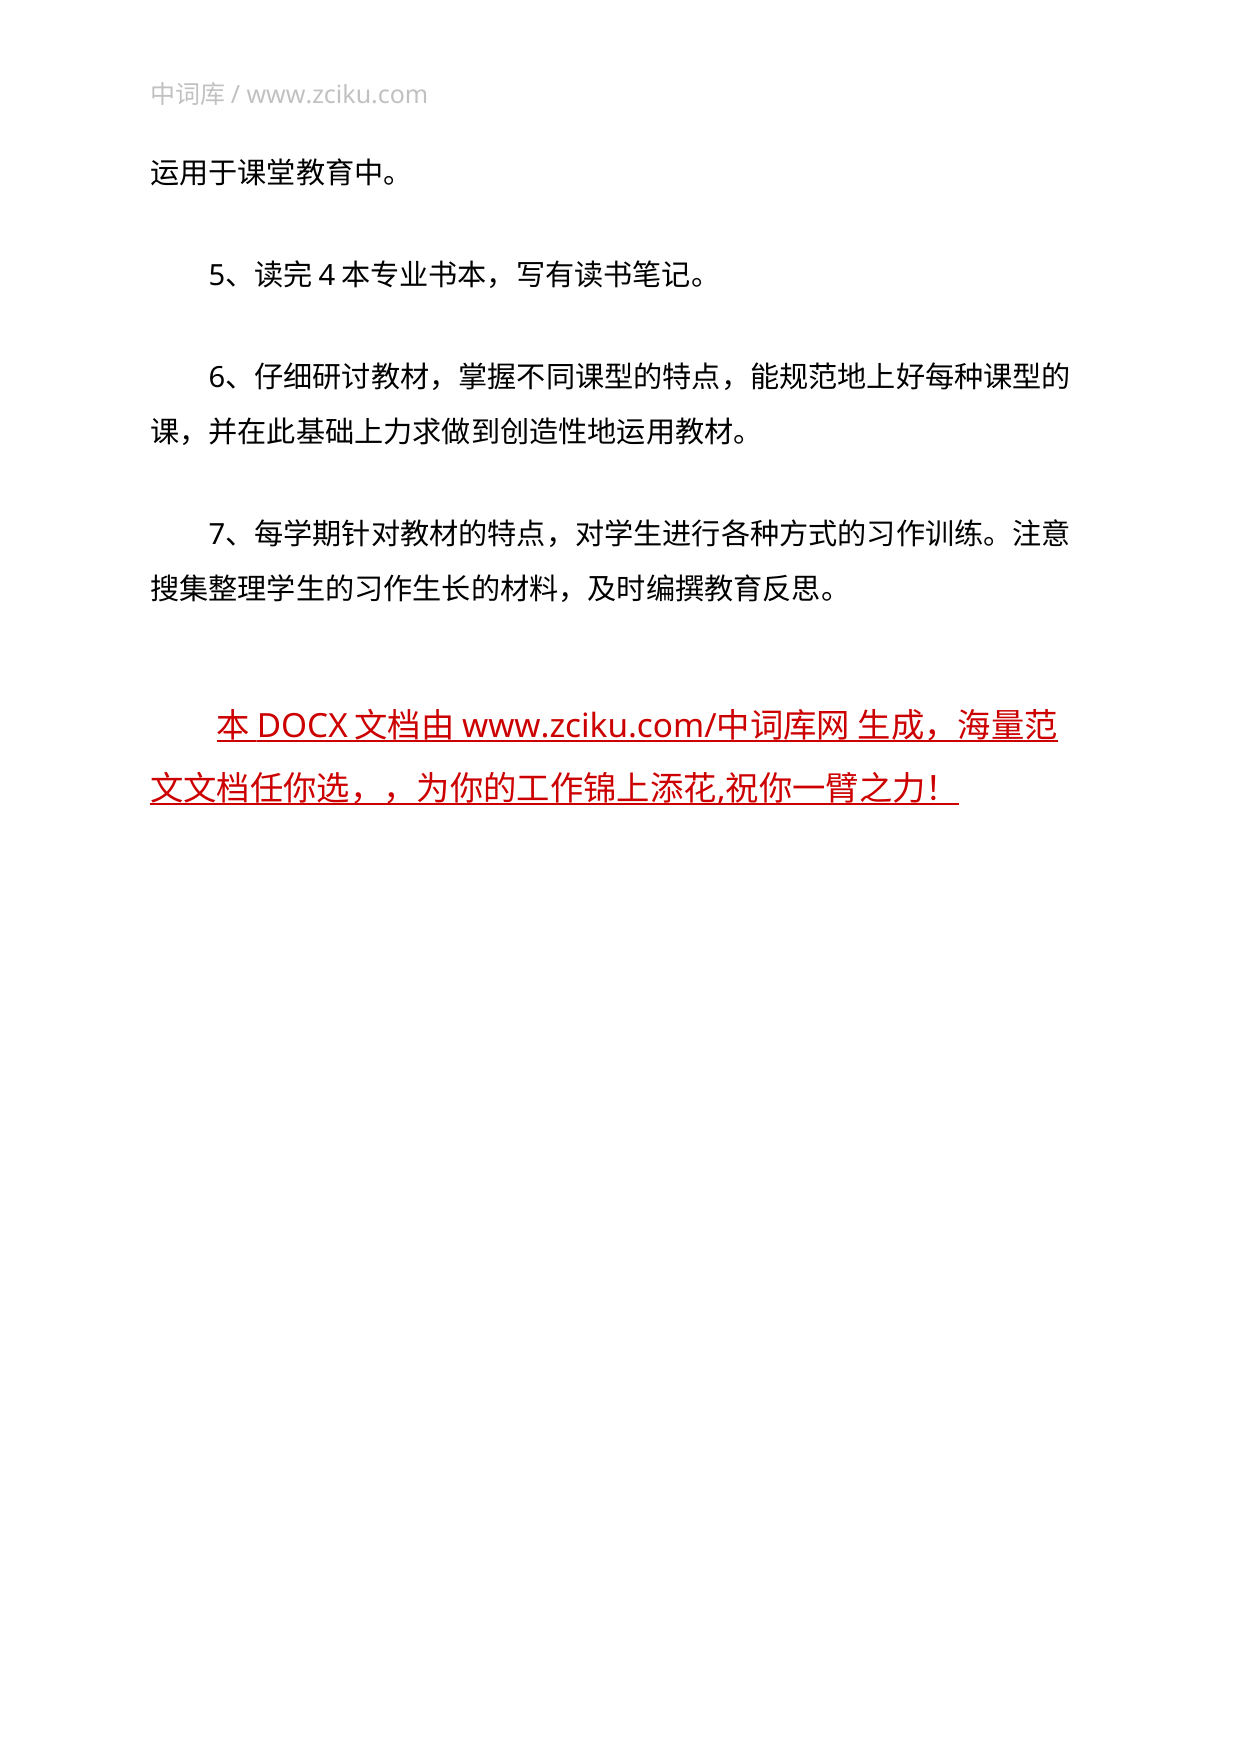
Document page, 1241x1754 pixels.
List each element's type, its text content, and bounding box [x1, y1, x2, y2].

text 本DOCX文档由 www.zciku.com/中词库网 生成，海量范文文档任你选，，为你的工作锦上添花,祝你一臂之力！ [150, 698, 1090, 810]
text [150, 150, 1090, 192]
text 5、读完4本专业书本，写有读书笔记。 [150, 252, 1090, 294]
text 7、每学期针对教材的特点，对学生进行各种方式的习作训练。注意搜集整理学生的习作生长的材料，及时编撰教育反思。 [150, 511, 1090, 608]
text 6、仔细研讨教材，掌握不同课型的特点，能规范地上好每种课型的课，并在此基础上力求做到创造性地运用教材。 [150, 354, 1090, 451]
